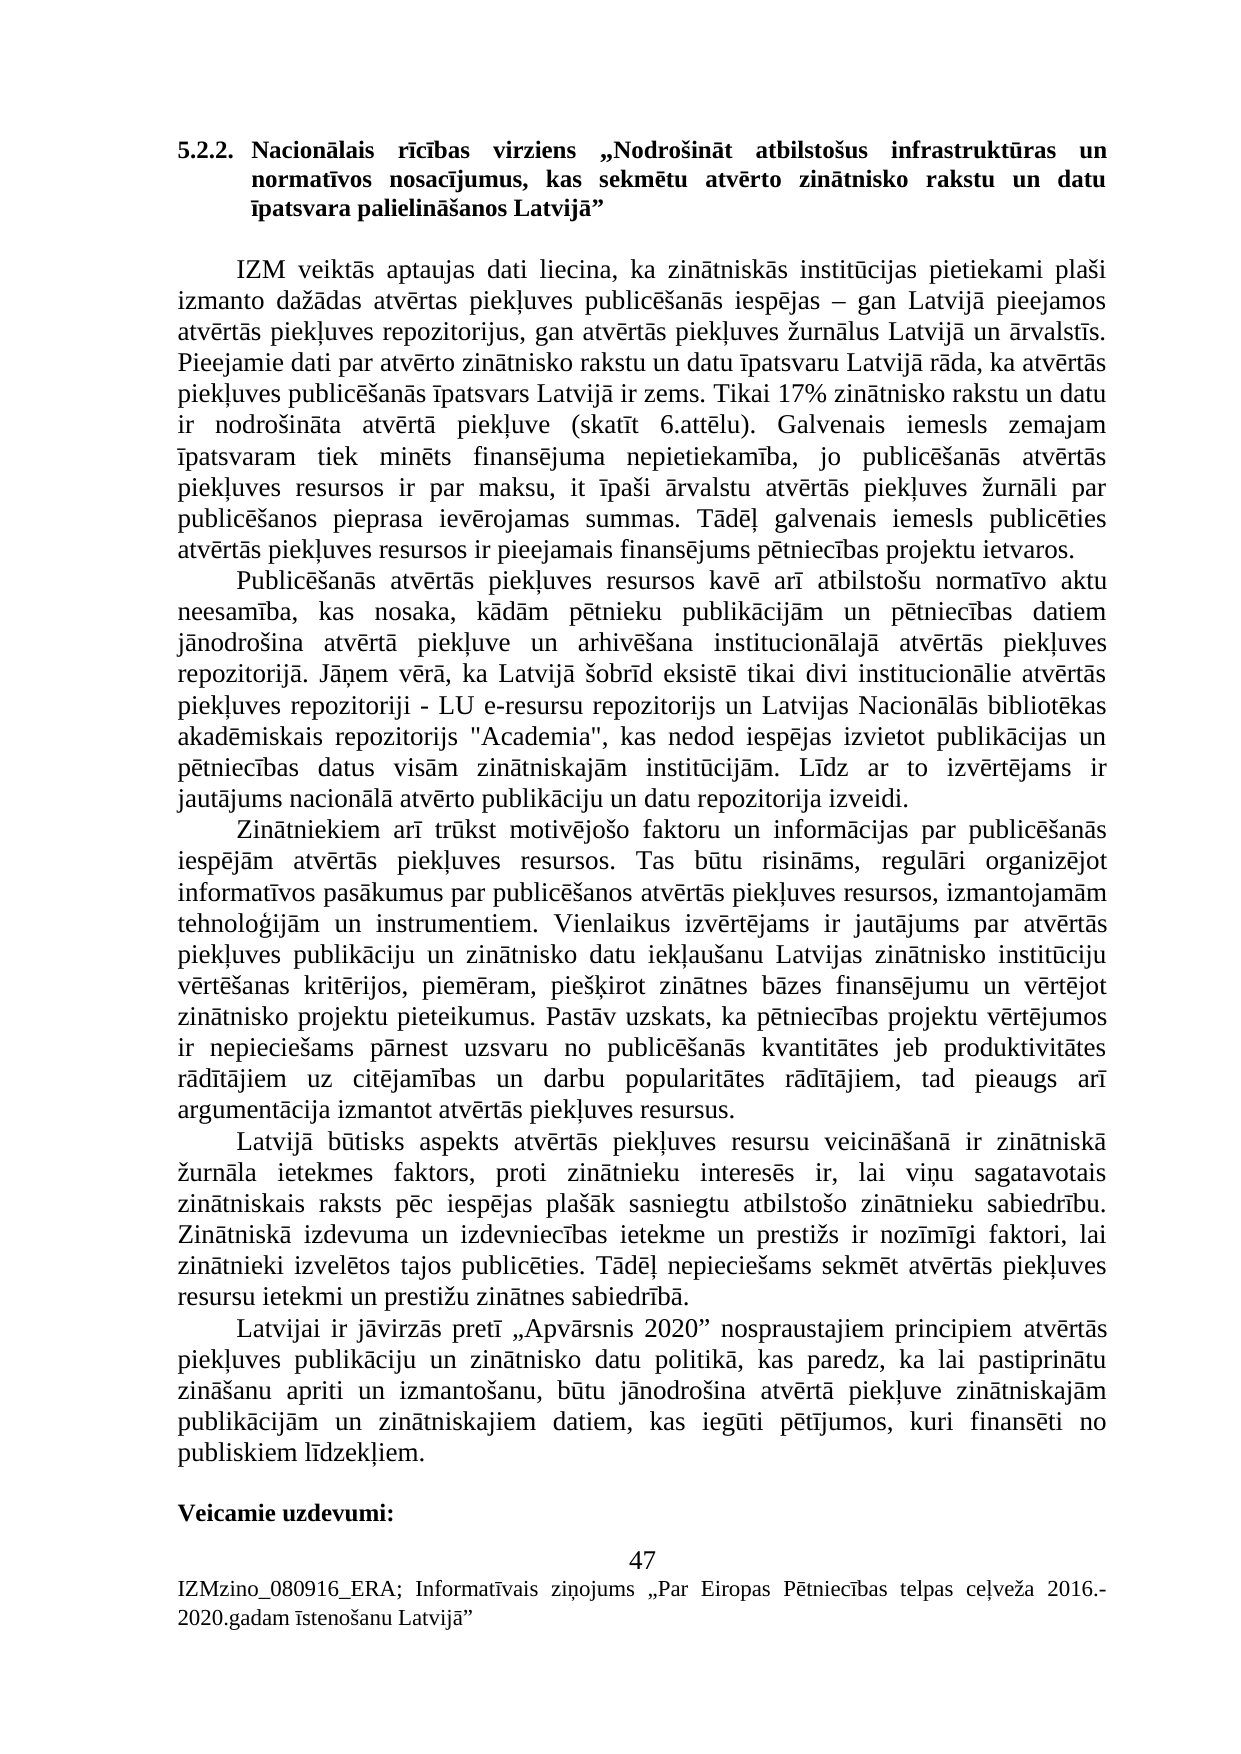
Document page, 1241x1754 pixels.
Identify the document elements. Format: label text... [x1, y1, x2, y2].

text Latvijā būtisks aspekts atvērtās piekļuves resursu veicināšanā ir zinātniskā žurnāla ietekmes faktors, proti zinātnieku interesēs ir, lai viņu sagatavotais zinātniskais raksts pēc iespējas plašāk sasniegtu atbilstošo zinātnieku sabiedrību. Zinātniskā izdevuma un izdevniecības ietekme un prestižs ir nozīmīgi faktori, lai zinātnieki izvelētos tajos publicēties. Tādēļ nepieciešams sekmēt atvērtās piekļuves resursu ietekmi un prestižu zinātnes sabiedrībā. [177, 1125, 1107, 1312]
text Veicamie uzdevumi: [177, 1498, 1107, 1527]
text IZM veiktās aptaujas dati liecina, ka zinātniskās institūcijas pietiekami plaši izmanto dažādas atvērtas piekļuves publicēšanās iespējas – gan Latvijā pieejamos atvērtās piekļuves repozitorijus, gan atvērtās piekļuves žurnālus Latvijā un ārvalstīs. Pieejamie dati par atvērto zinātnisko rakstu un datu īpatsvaru Latvijā rāda, ka atvērtās piekļuves publicēšanās īpatsvars Latvijā ir zems. Tikai 17% zinātnisko rakstu un datu ir nodrošināta atvērtā piekļuve (skatīt 6.attēlu). Galvenais iemesls zemajam īpatsvaram tiek minēts finansējuma nepietiekamība, jo publicēšanās atvērtās piekļuves resursos ir par maksu, it īpaši ārvalstu atvērtās piekļuves žurnāli par publicēšanos pieprasa ievērojamas summas. Tādēļ galvenais iemesls publicēties atvērtās piekļuves resursos ir pieejamais finansējums pētniecības projektu ietvaros. [177, 253, 1107, 564]
text Publicēšanās atvērtās piekļuves resursos kavē arī atbilstošu normatīvo aktu neesamība, kas nosaka, kādām pētnieku publikācijām un pētniecības datiem jānodrošina atvērtā piekļuve un arhivēšana institucionālajā atvērtās piekļuves repozitorijā. Jāņem vērā, ka Latvijā šobrīd eksistē tikai divi institucionālie atvērtās piekļuves repozitoriji - LU e-resursu repozitorijs un Latvijas Nacionālās bibliotēkas akadēmiskais repozitorijs "Academia", kas nedod iespējas izvietot publikācijas un pētniecības datus visām zinātniskajām institūcijām. Līdz ar to izvērtējams ir jautājums nacionālā atvērto publikāciju un datu repozitorija izveidi. [177, 564, 1107, 813]
text Zinātniekiem arī trūkst motivējošo faktoru un informācijas par publicēšanās iespējām atvērtās piekļuves resursos. Tas būtu risināms, regulāri organizējot informatīvos pasākumus par publicēšanos atvērtās piekļuves resursos, izmantojamām tehnoloģijām un instrumentiem. Vienlaikus izvērtējams ir jautājums par atvērtās piekļuves publikāciju un zinātnisko datu iekļaušanu Latvijas zinātnisko institūciju vērtēšanas kritērijos, piemēram, piešķirot zinātnes bāzes finansējumu un vērtējot zinātnisko projektu pieteikumus. Pastāv uzskats, ka pētniecības projektu vērtējumos ir nepieciešams pārnest uzsvaru no publicēšanās kvantitātes jeb produktivitātes rādītājiem uz citējamības un darbu popularitātes rādītājiem, tad pieaugs arī argumentācija izmantot atvērtās piekļuves resursus. [177, 813, 1107, 1125]
subtitle Nacionālais rīcības virziens „Nodrošināt atbilstošus infrastruktūras un normatīvos nosacījumus, kas sekmētu atvērto zinātnisko rakstu un datu īpatsvara palielināšanos Latvijā” [177, 133, 1107, 222]
text Latvijai ir jāvirzās pretī „Apvārsnis 2020” nospraustajiem principiem atvērtās piekļuves publikāciju un zinātnisko datu politikā, kas paredz, ka lai pastiprinātu zināšanu apriti un izmantošanu, būtu jānodrošina atvērtā piekļuve zinātniskajām publikācijām un zinātniskajiem datiem, kas iegūti pētījumos, kuri finansēti no publiskiem līdzekļiem. [177, 1312, 1107, 1467]
